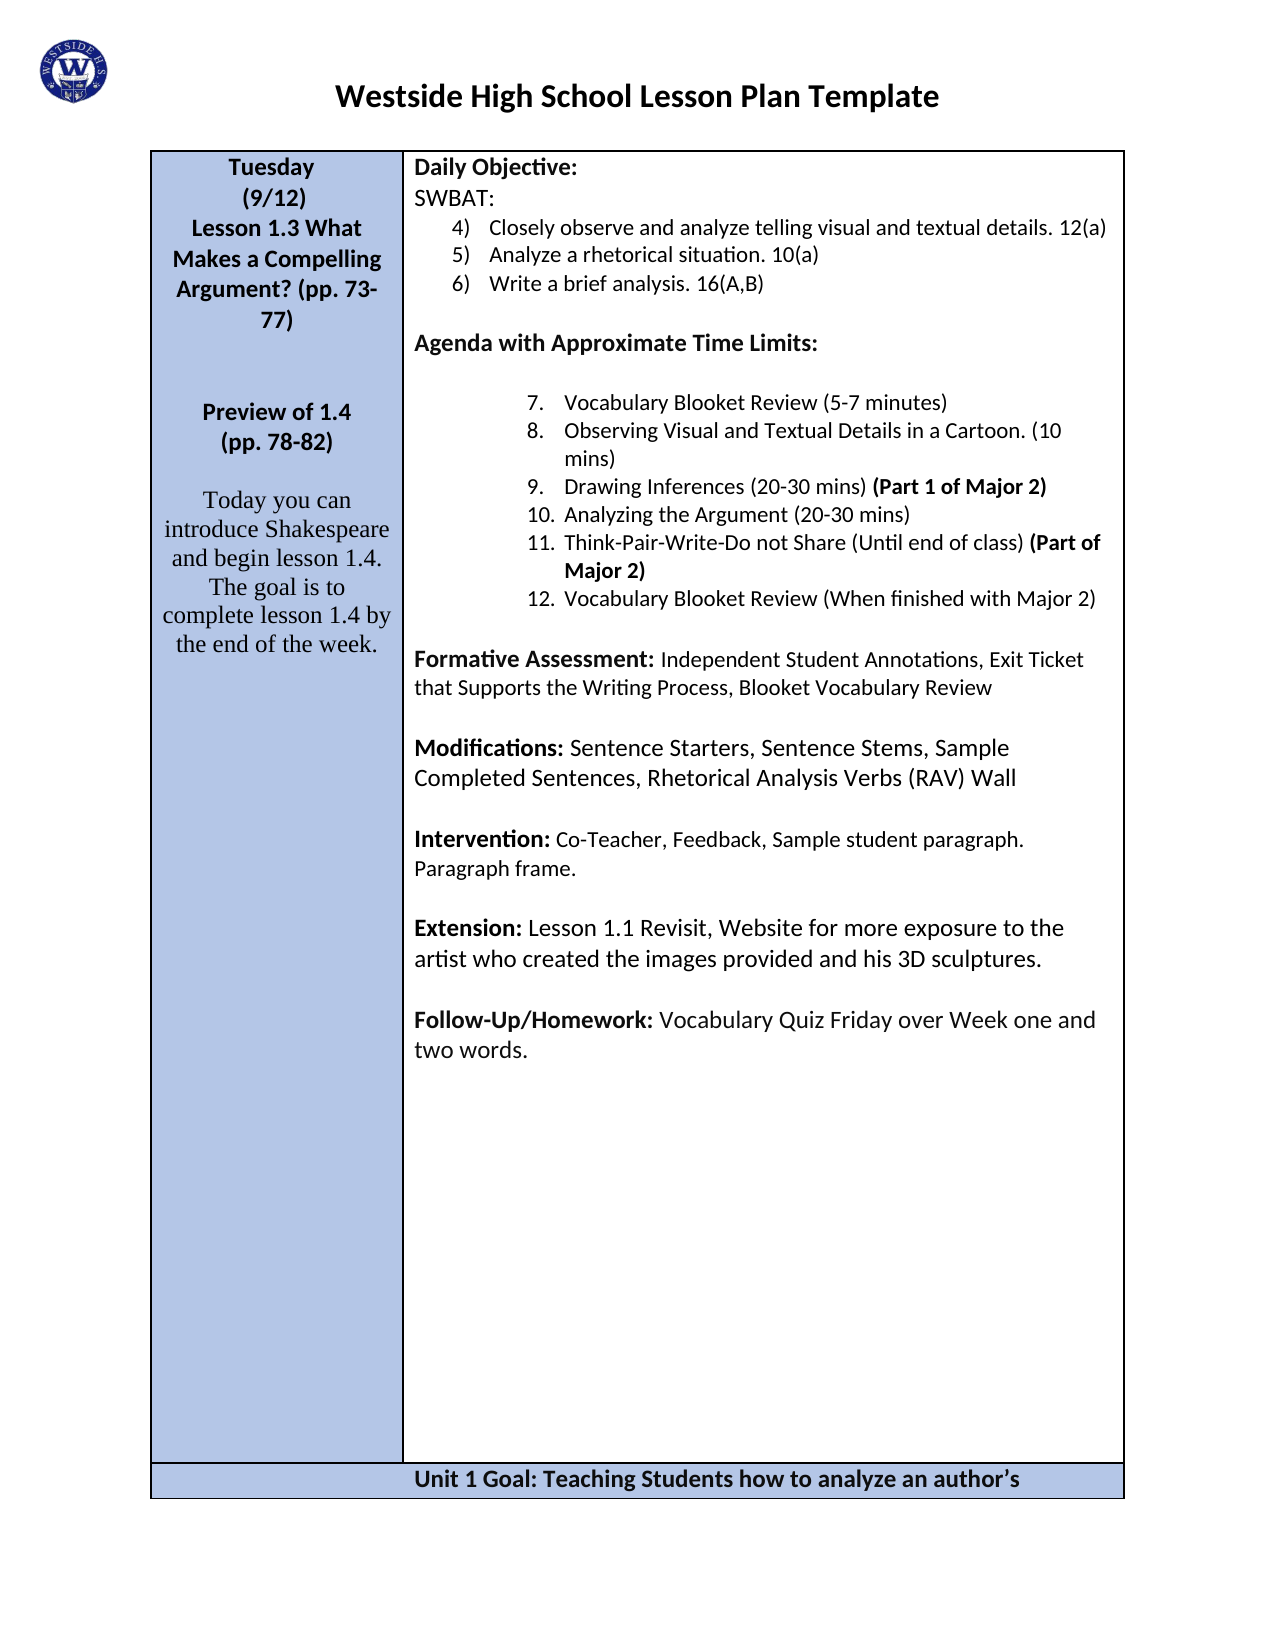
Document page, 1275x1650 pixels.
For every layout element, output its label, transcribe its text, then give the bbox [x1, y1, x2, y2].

table_cell Daily Objective: SWBAT: Closely observe and analyze telling visual and textual details. 12(a) Analyze a rhetorical situation. 10(a) Write a brief analysis. 16(A,B) Agenda with Approximate Time Limits: Vocabulary Blooket Review (5-7 minutes) Observing Visual and Textual Details in a Cartoon. (10 mins) Drawing Inferences (20-30 mins) (Part 1 of Major 2) Analyzing the Argument (20-30 mins) Think-Pair-Write-Do not Share (Until end of class) (Part of Major 2) Vocabulary Blooket Review (When finished with Major 2) Formative Assessment: Independent Student Annotations, Exit Ticket that Supports the Writing Process, Blooket Vocabulary Review Modifications: Sentence Starters, Sentence Stems, Sample Completed Sentences, Rhetorical Analysis Verbs (RAV) Wall Intervention: Co-Teacher, Feedback, Sample student paragraph. Paragraph frame. Extension: Lesson 1.1 Revisit, Website for more exposure to the artist who created the images provided and his 3D sculptures. Follow-Up/Homework: Vocabulary Quiz Friday over Week one and two words. [404, 152, 1123, 1462]
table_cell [403, 1464, 1123, 1498]
table_cell [152, 1464, 403, 1498]
picture [15, 16, 139, 130]
table_cell Tuesday (9/12) Lesson 1.3 What Makes a Compelling Argument? (pp. 73-77) Preview of 1.4 (pp. 78-82) Today you can introduce Shakespeare and begin lesson 1.4. The goal is to complete lesson 1.4 by the end of the week. [152, 152, 402, 1462]
